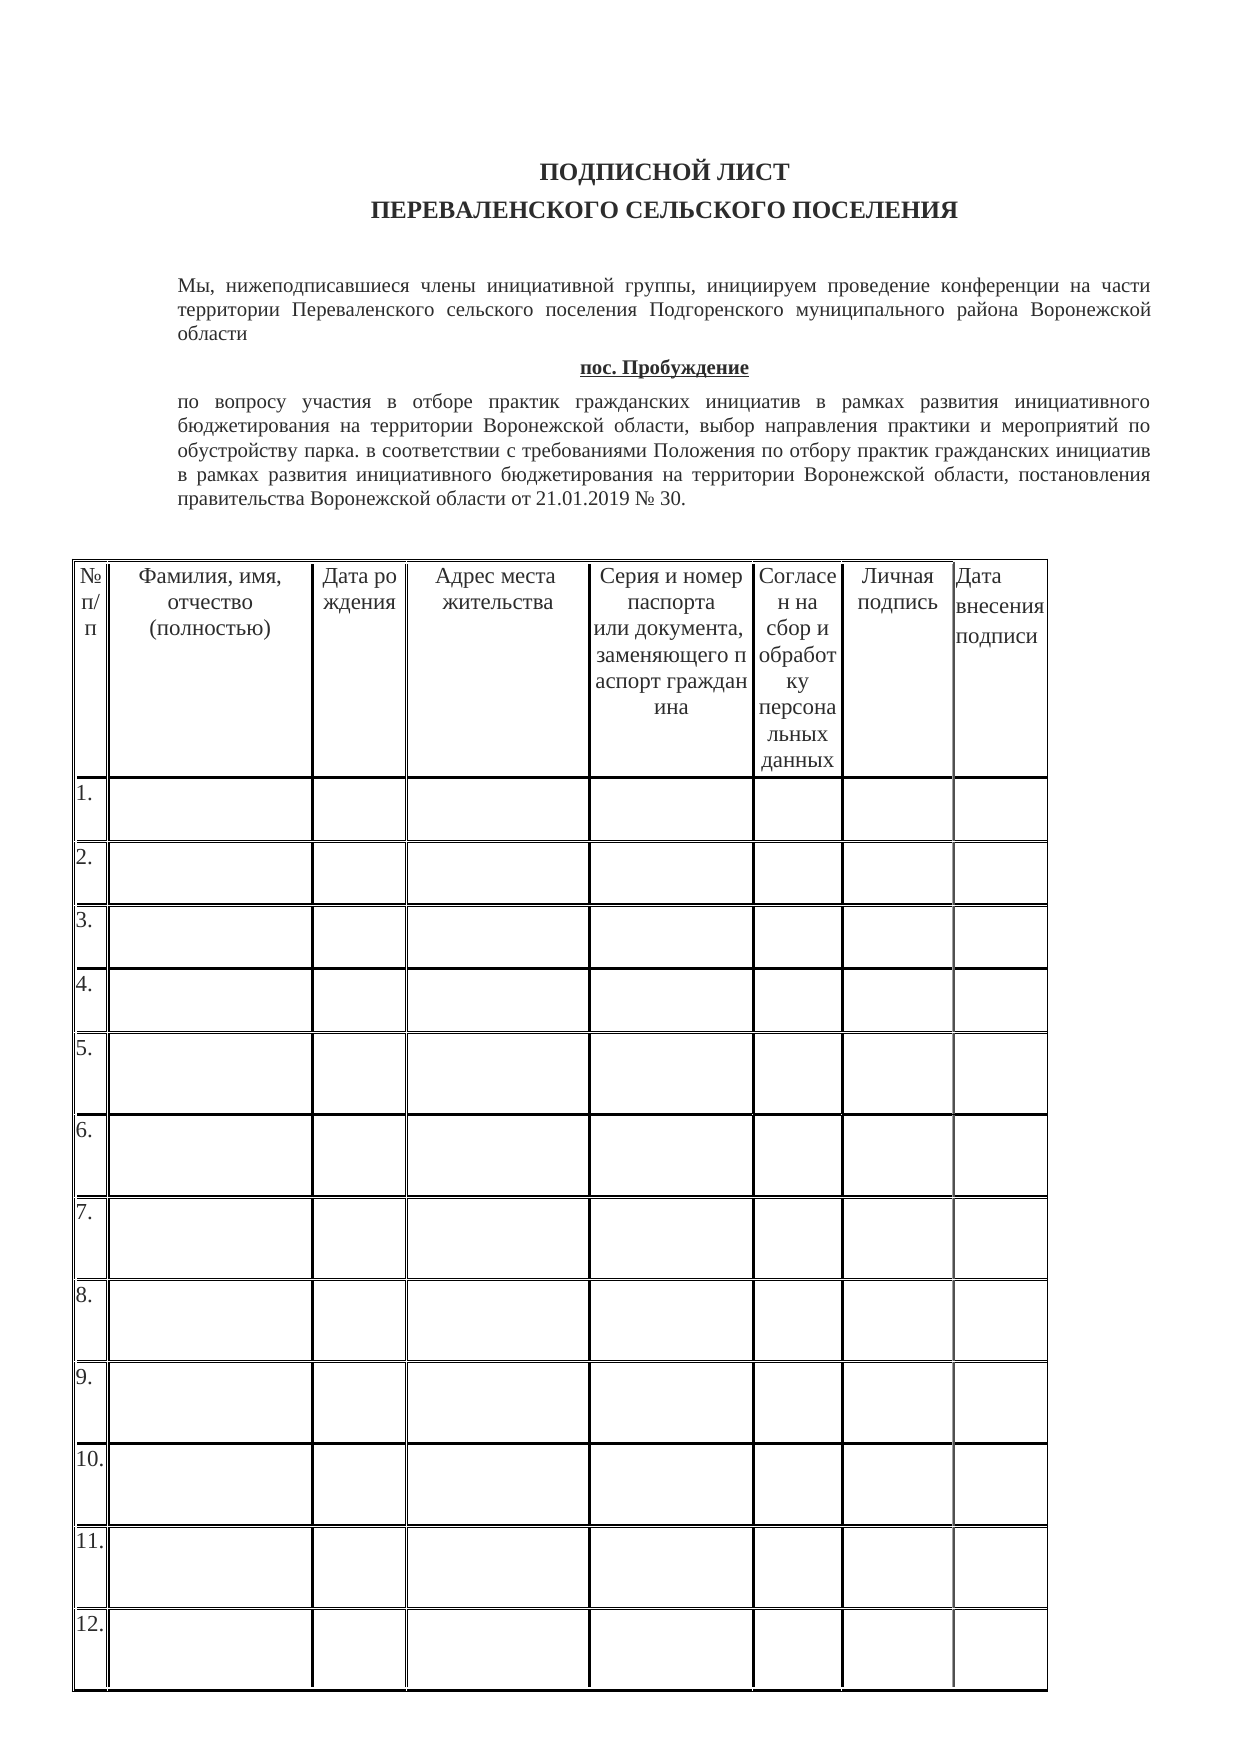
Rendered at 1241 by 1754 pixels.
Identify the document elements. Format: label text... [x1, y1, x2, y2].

table_cell [755, 1281, 841, 1360]
table_cell [314, 970, 405, 1031]
table_cell [842, 1610, 953, 1689]
table_cell 12. [73, 1607, 108, 1689]
table_cell [844, 1528, 952, 1607]
table_cell [591, 1199, 752, 1277]
table_header Дата внесения подписи [953, 560, 1047, 776]
table_cell [110, 1116, 311, 1195]
table_cell [591, 779, 752, 840]
table_cell [314, 1199, 405, 1277]
table_cell [408, 1199, 588, 1277]
table_cell [110, 907, 311, 967]
table_cell [955, 1199, 1047, 1277]
table_header №п/п [75, 560, 108, 776]
table_cell [314, 1528, 405, 1607]
table_cell 8. [75, 1278, 106, 1360]
table_cell [955, 1281, 1047, 1360]
table_cell [955, 1116, 1047, 1195]
table_cell [591, 1363, 752, 1442]
table_cell [408, 1445, 588, 1524]
table_cell [755, 1199, 841, 1277]
table_cell [591, 1116, 752, 1195]
table_cell [844, 1445, 952, 1524]
table_cell [955, 1363, 1047, 1442]
table_cell [314, 843, 405, 903]
table_header Серия и номер паспорта или документа, заменяющего паспорт гражданина [589, 560, 753, 776]
table_cell [955, 843, 1047, 903]
text ПЕРЕВАЛЕНСКОГО СЕЛЬСКОГО ПОСЕЛЕНИЯ [177, 196, 1152, 224]
table_cell [755, 1034, 841, 1113]
table_cell [314, 1363, 405, 1442]
table_cell [755, 907, 841, 967]
table_cell [407, 1610, 589, 1689]
table_cell [314, 1281, 405, 1360]
table_cell [591, 1281, 752, 1360]
table_cell [953, 1610, 1047, 1689]
table_cell [955, 1034, 1047, 1113]
table_cell [755, 1528, 841, 1607]
table_cell [844, 907, 952, 967]
table_cell [110, 1281, 311, 1360]
table_cell [314, 1116, 405, 1195]
table_cell [110, 843, 311, 903]
table_cell [312, 1610, 407, 1689]
table_cell [408, 1528, 588, 1607]
table_cell [314, 1445, 405, 1524]
table_cell 2. [73, 840, 108, 903]
table_cell 9. [73, 1360, 108, 1442]
table_cell [591, 1528, 752, 1607]
table_cell [110, 1528, 311, 1607]
table_cell [844, 1281, 952, 1360]
table_cell [408, 907, 588, 967]
table_cell 3. [75, 903, 106, 967]
table_cell [591, 843, 752, 903]
table_cell [314, 779, 405, 840]
table_cell [844, 843, 952, 903]
table_cell [591, 907, 752, 967]
table_cell [408, 1281, 588, 1360]
table_cell [314, 907, 405, 967]
table_cell [110, 779, 311, 840]
text по вопросу участия в отборе практик гражданских инициатив в рамках развития инициативного бюджетирования на территории Воронежской области, выбор направления практики и мероприятий по обустройству парка. в соответствии с требованиями Положения по отбору практик гражданских инициатив в рамках развития инициативного бюджетирования на территории Воронежской области, постановления правительства Воронежской области от 21.01.2019 № 30. [177, 389, 1152, 510]
table_cell [408, 970, 588, 1031]
table_cell 6. [73, 1113, 106, 1195]
table_cell [755, 779, 841, 840]
table_cell [844, 970, 952, 1031]
table_cell [110, 1199, 311, 1277]
table_cell [408, 779, 588, 840]
table_header Согласен на сбор и обработку персональных данных [753, 560, 842, 776]
table_cell [755, 843, 841, 903]
table_cell [955, 907, 1047, 967]
table_cell [408, 1363, 588, 1442]
table_cell [591, 1034, 752, 1113]
table_cell [955, 1445, 1047, 1524]
table_cell [110, 1363, 311, 1442]
table_cell [108, 1610, 312, 1689]
table_cell [110, 970, 311, 1031]
table_cell 4. [75, 967, 106, 1031]
text Мы, нижеподписавшиеся члены инициативной группы, инициируем проведение конференции на части территории Переваленского сельского поселения Подгоренского муниципального района Воронежской области [177, 273, 1152, 345]
table_cell [955, 779, 1047, 840]
table_cell [314, 1034, 405, 1113]
table_cell [844, 1116, 952, 1195]
table_cell [408, 1034, 588, 1113]
table_cell [591, 1445, 752, 1524]
table_cell 7. [75, 1195, 106, 1277]
table_cell [408, 1116, 588, 1195]
table_cell [591, 970, 752, 1031]
table_cell 5. [73, 1031, 108, 1113]
table_cell [844, 1034, 952, 1113]
table_cell [753, 1610, 842, 1689]
table_cell [844, 779, 952, 840]
table_cell [755, 1445, 841, 1524]
table_cell [755, 1116, 841, 1195]
table_cell [408, 843, 588, 903]
text пос. Пробуждение [177, 355, 1152, 379]
text ПОДПИСНОЙ ЛИСТ [177, 157, 1152, 186]
table_cell [589, 1610, 753, 1689]
table_header Адрес места жительства [407, 562, 589, 776]
table_cell [844, 1363, 952, 1442]
table_cell [955, 1528, 1047, 1607]
table_cell 11. [75, 1524, 106, 1607]
table_header Фамилия, имя, отчество (полностью) [108, 562, 312, 776]
table_header Личная подпись [842, 562, 953, 776]
table_cell [955, 970, 1047, 1031]
table_cell [755, 1363, 841, 1442]
table_cell 1. [75, 776, 106, 840]
table_header Дата рождения [312, 562, 407, 776]
table_cell [110, 1445, 311, 1524]
table_cell 10. [75, 1442, 106, 1524]
table_cell [844, 1199, 952, 1277]
table_cell [110, 1034, 311, 1113]
table_cell [755, 970, 841, 1031]
